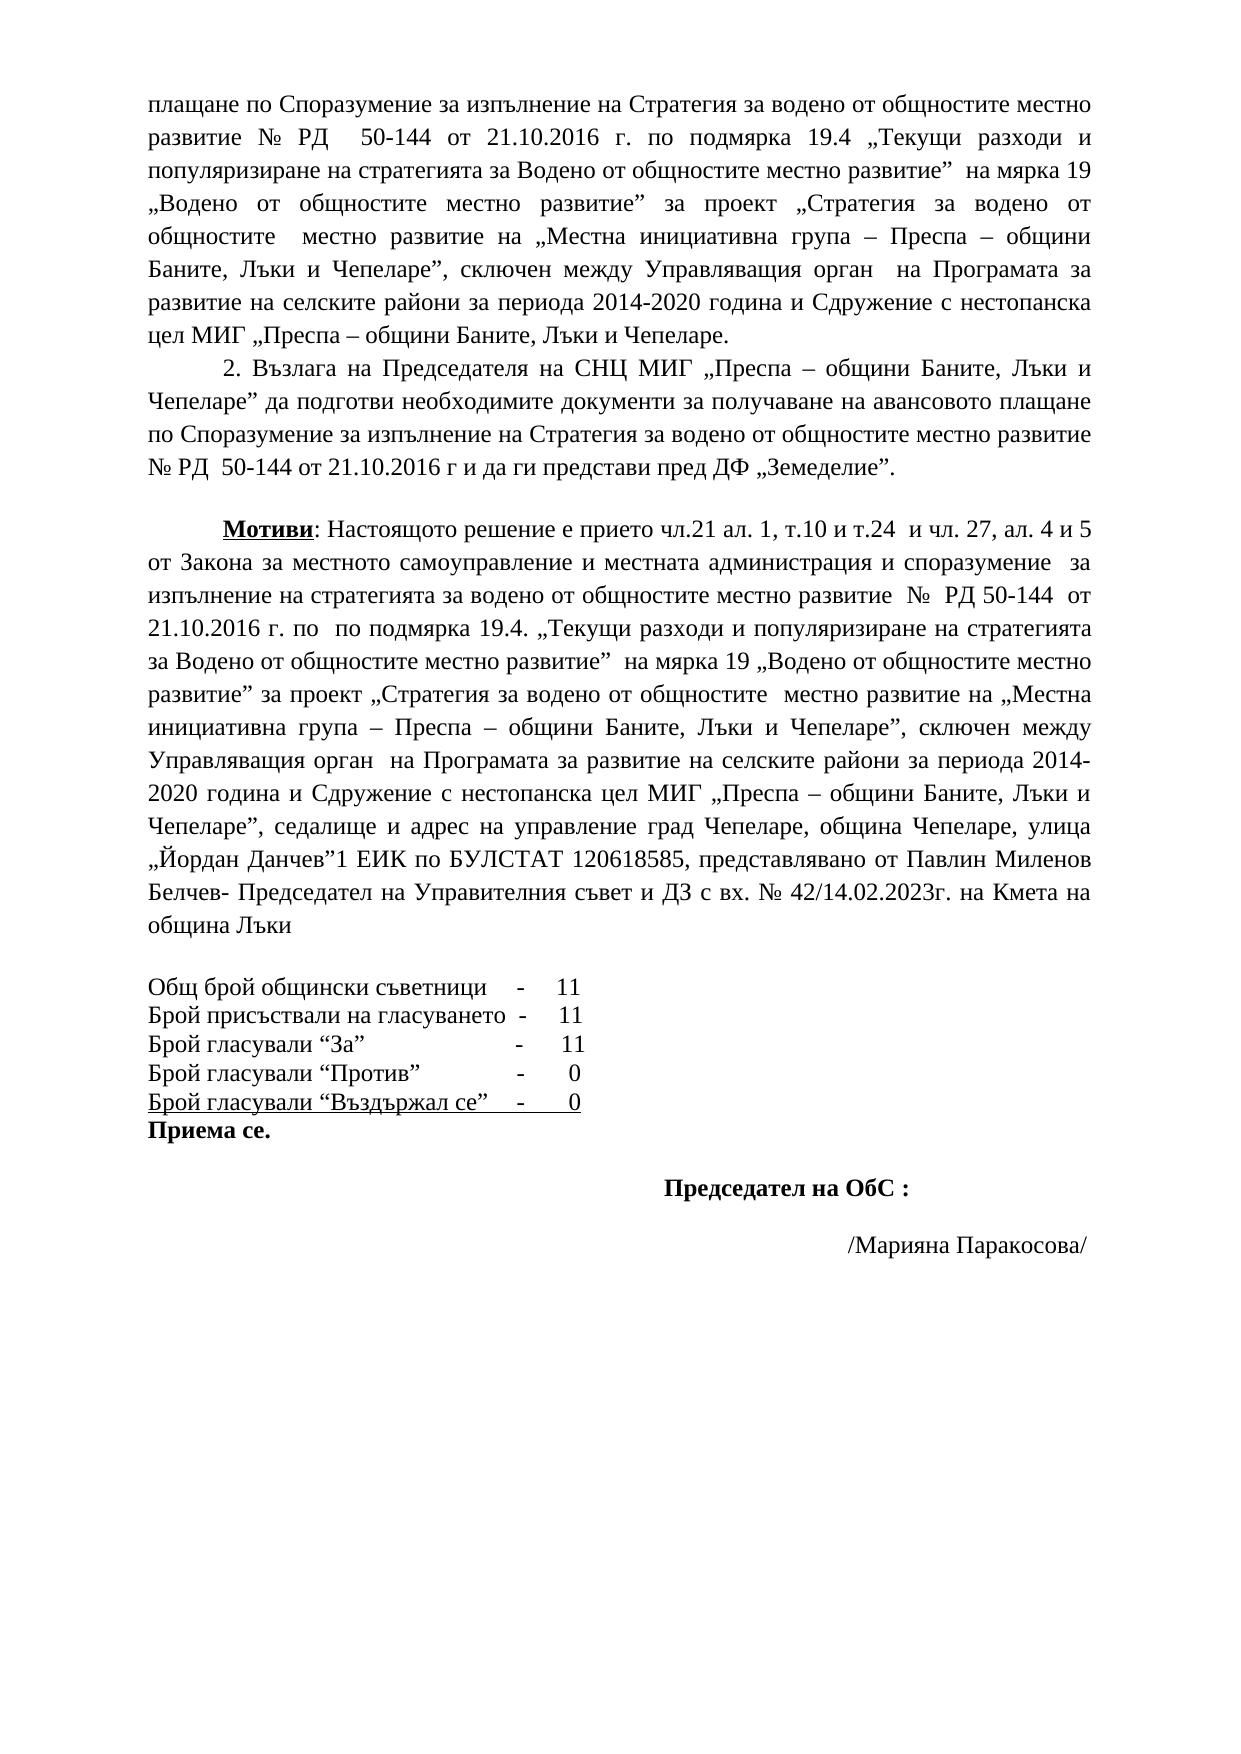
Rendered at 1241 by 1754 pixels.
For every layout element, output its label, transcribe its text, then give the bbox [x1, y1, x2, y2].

text /Марияна Паракосова/ [823, 1230, 1092, 1259]
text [148, 89, 1092, 348]
text Мотиви: Настоящото решение е прието чл.21 ал. 1, т.10 и т.24 и чл. 27, ал. 4 и 5 от Закона за местното самоуправление и местната администрация и споразумение за изпълнение на стратегията за водено от общностите местно развитие № РД 50-144 от 21.10.2016 г. по по подмярка 19.4. „Текущи разходи и популяризиране на стратегията за Водено от общностите местно развитие” на мярка 19 „Водено от общностите местно развитие” за проект „Стратегия за водено от общностите местно развитие на „Местна инициативна група – Преспа – общини Баните, Лъки и Чепеларе”, сключен между Управляващия орган на Програмата за развитие на селските райони за периода 2014-2020 година и Сдружение с нестопанска цел МИГ „Преспа – общини Баните, Лъки и Чепеларе”, седалище и адрес на управление град Чепеларе, община Чепеларе, улица „Йордан Данчев”1 ЕИК по БУЛСТАТ 120618585, представлявано от Павлин Миленов Белчев- Председател на Управителния съвет и ДЗ с вх. № 42/14.02.2023г. на Кмета на община Лъки [148, 514, 1092, 939]
text Брой присъствали на гласуването - 11 [148, 1000, 1092, 1029]
text Брой гласували “За” - 11 [148, 1029, 1092, 1058]
text 2. Възлага на Председателя на СНЦ МИГ „Преспа – общини Баните, Лъки и Чепеларе” да подготви необходимите документи за получаване на авансовото плащане по Споразумение за изпълнение на Стратегия за водено от общностите местно развитие № РД 50-144 от 21.10.2016 г и да ги представи пред ДФ „Земеделие”. [148, 353, 1092, 481]
text Председател на ОбС : [590, 1173, 1092, 1202]
text Общ брой общински съветници - 11 [148, 972, 1092, 1000]
subtitle Брой гласували “Въздържал се” - 0 [148, 1087, 1092, 1115]
subtitle Брой гласували “Против” - 0 [148, 1058, 1092, 1087]
text Приема се. [148, 1115, 1092, 1144]
